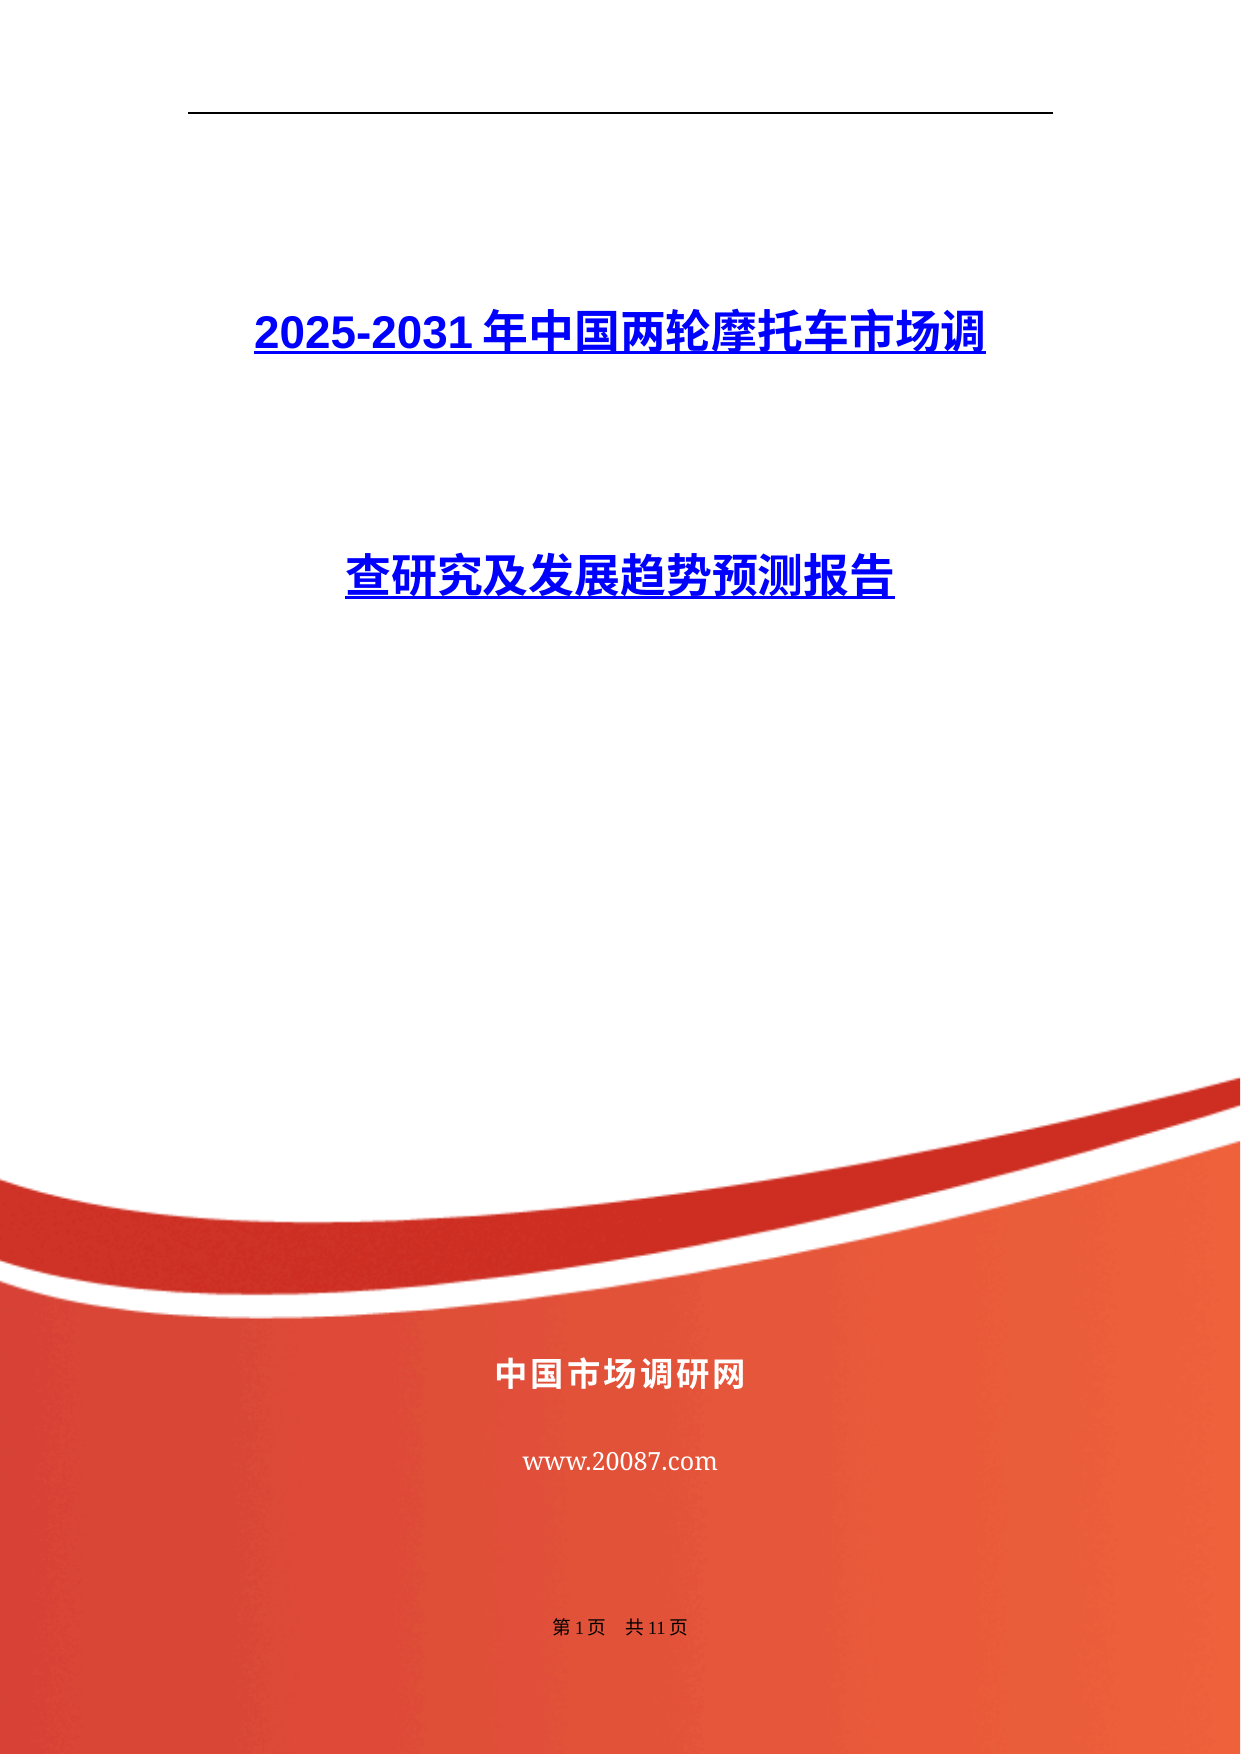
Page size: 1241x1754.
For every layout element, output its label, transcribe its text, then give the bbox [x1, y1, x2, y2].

picture [0, 1006, 1241, 1754]
subtitle 中国市场调研网 [187, 1339, 1053, 1404]
text www.20087.com [187, 1428, 1053, 1493]
table_header 2025-2031年中国两轮摩托车市场调查研究及发展趋势预测报告 [188, 207, 1053, 773]
